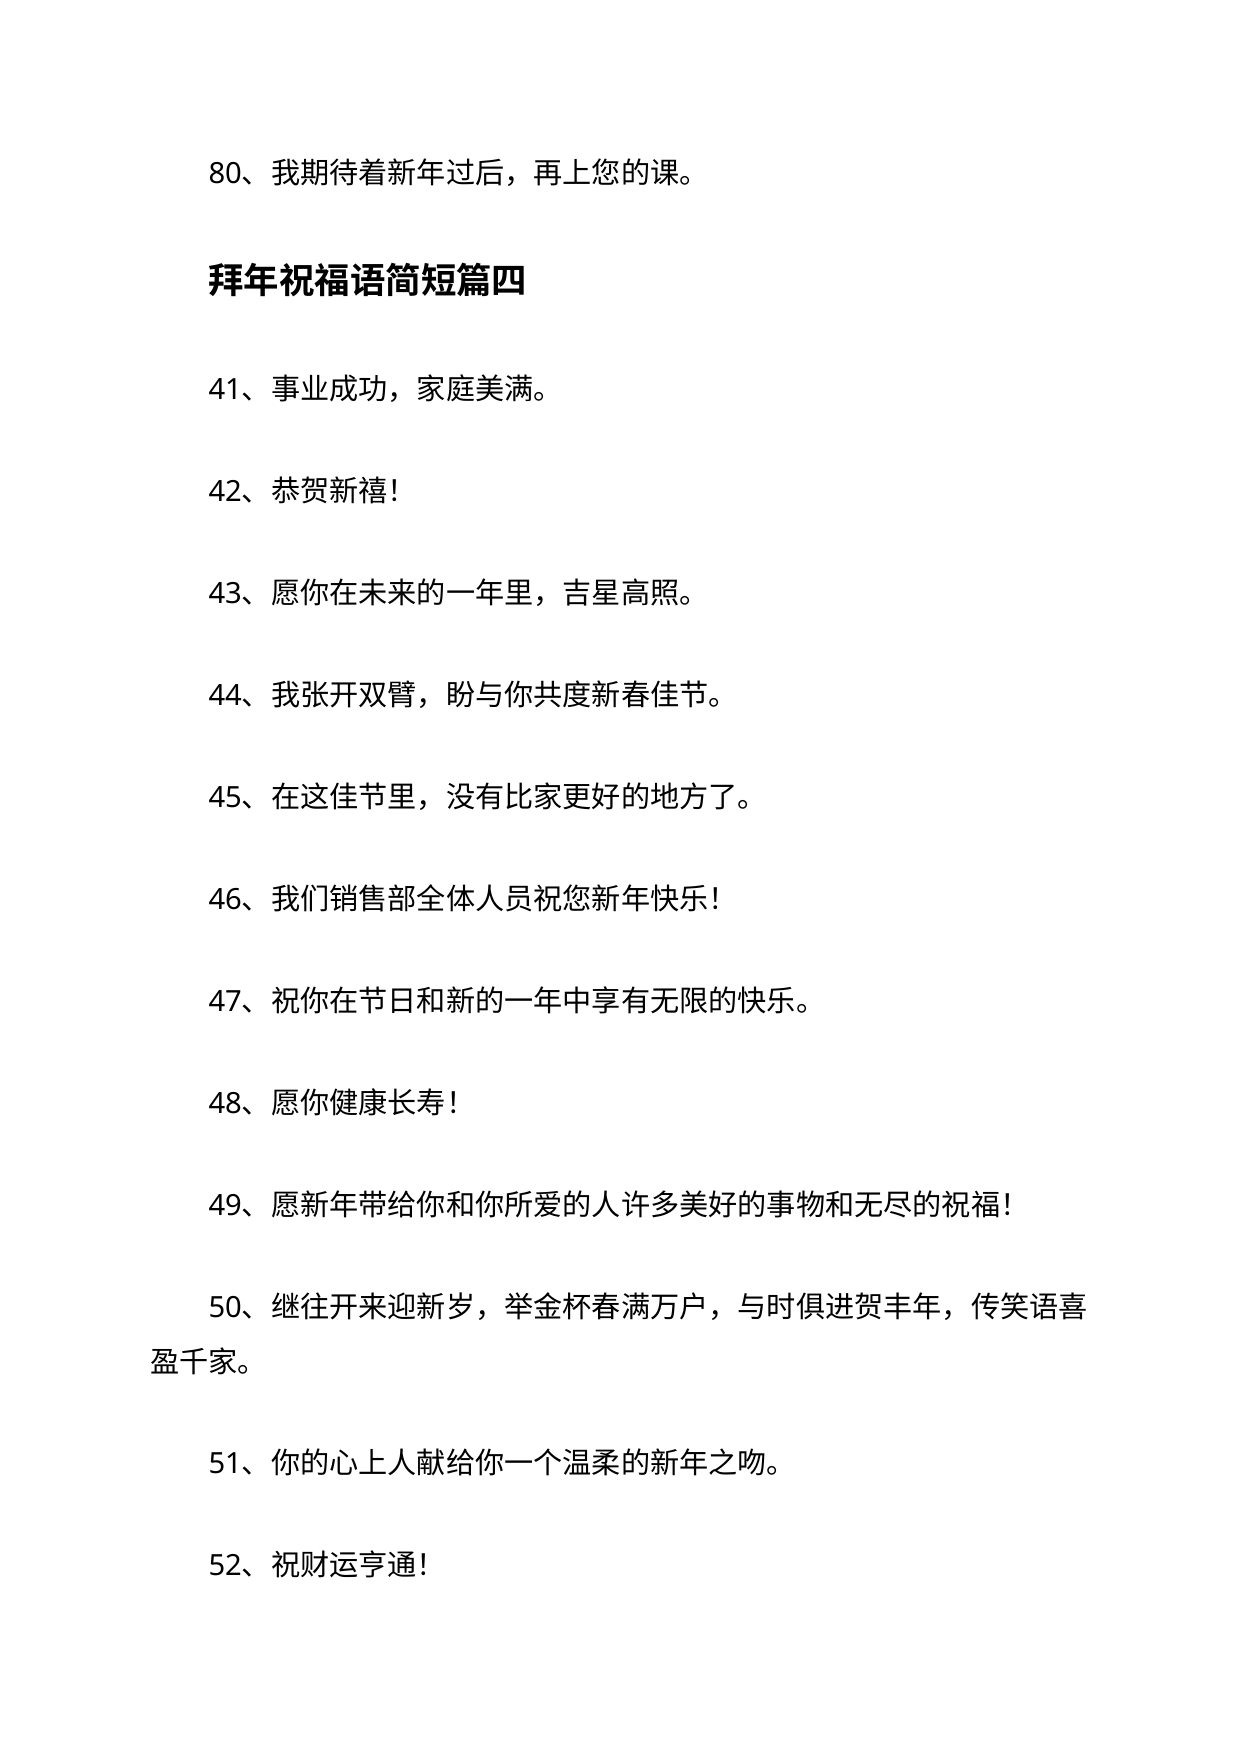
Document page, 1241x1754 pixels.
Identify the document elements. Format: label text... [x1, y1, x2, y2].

text 43、愿你在未来的一年里，吉星高照。 [150, 569, 1090, 612]
text 50、继往开来迎新岁，举金杯春满万户，与时俱进贺丰年，传笑语喜盈千家。 [150, 1283, 1090, 1381]
text 45、在这佳节里，没有比家更好的地方了。 [150, 773, 1090, 816]
text 51、你的心上人献给你一个温柔的新年之吻。 [150, 1440, 1090, 1482]
text 44、我张开双臂，盼与你共度新春佳节。 [150, 671, 1090, 714]
text 拜年祝福语简短篇四 [150, 252, 1090, 303]
text 47、祝你在节日和新的一年中享有无限的快乐。 [150, 977, 1090, 1020]
text 52、祝财运亨通！ [150, 1542, 1090, 1584]
text 46、我们销售部全体人员祝您新年快乐！ [150, 875, 1090, 918]
text 42、恭贺新禧！ [150, 467, 1090, 510]
text 48、愿你健康长寿！ [150, 1079, 1090, 1122]
text 80、我期待着新年过后，再上您的课。 [150, 150, 1090, 192]
text 41、事业成功，家庭美满。 [150, 365, 1090, 408]
text 49、愿新年带给你和你所爱的人许多美好的事物和无尽的祝福！ [150, 1181, 1090, 1224]
